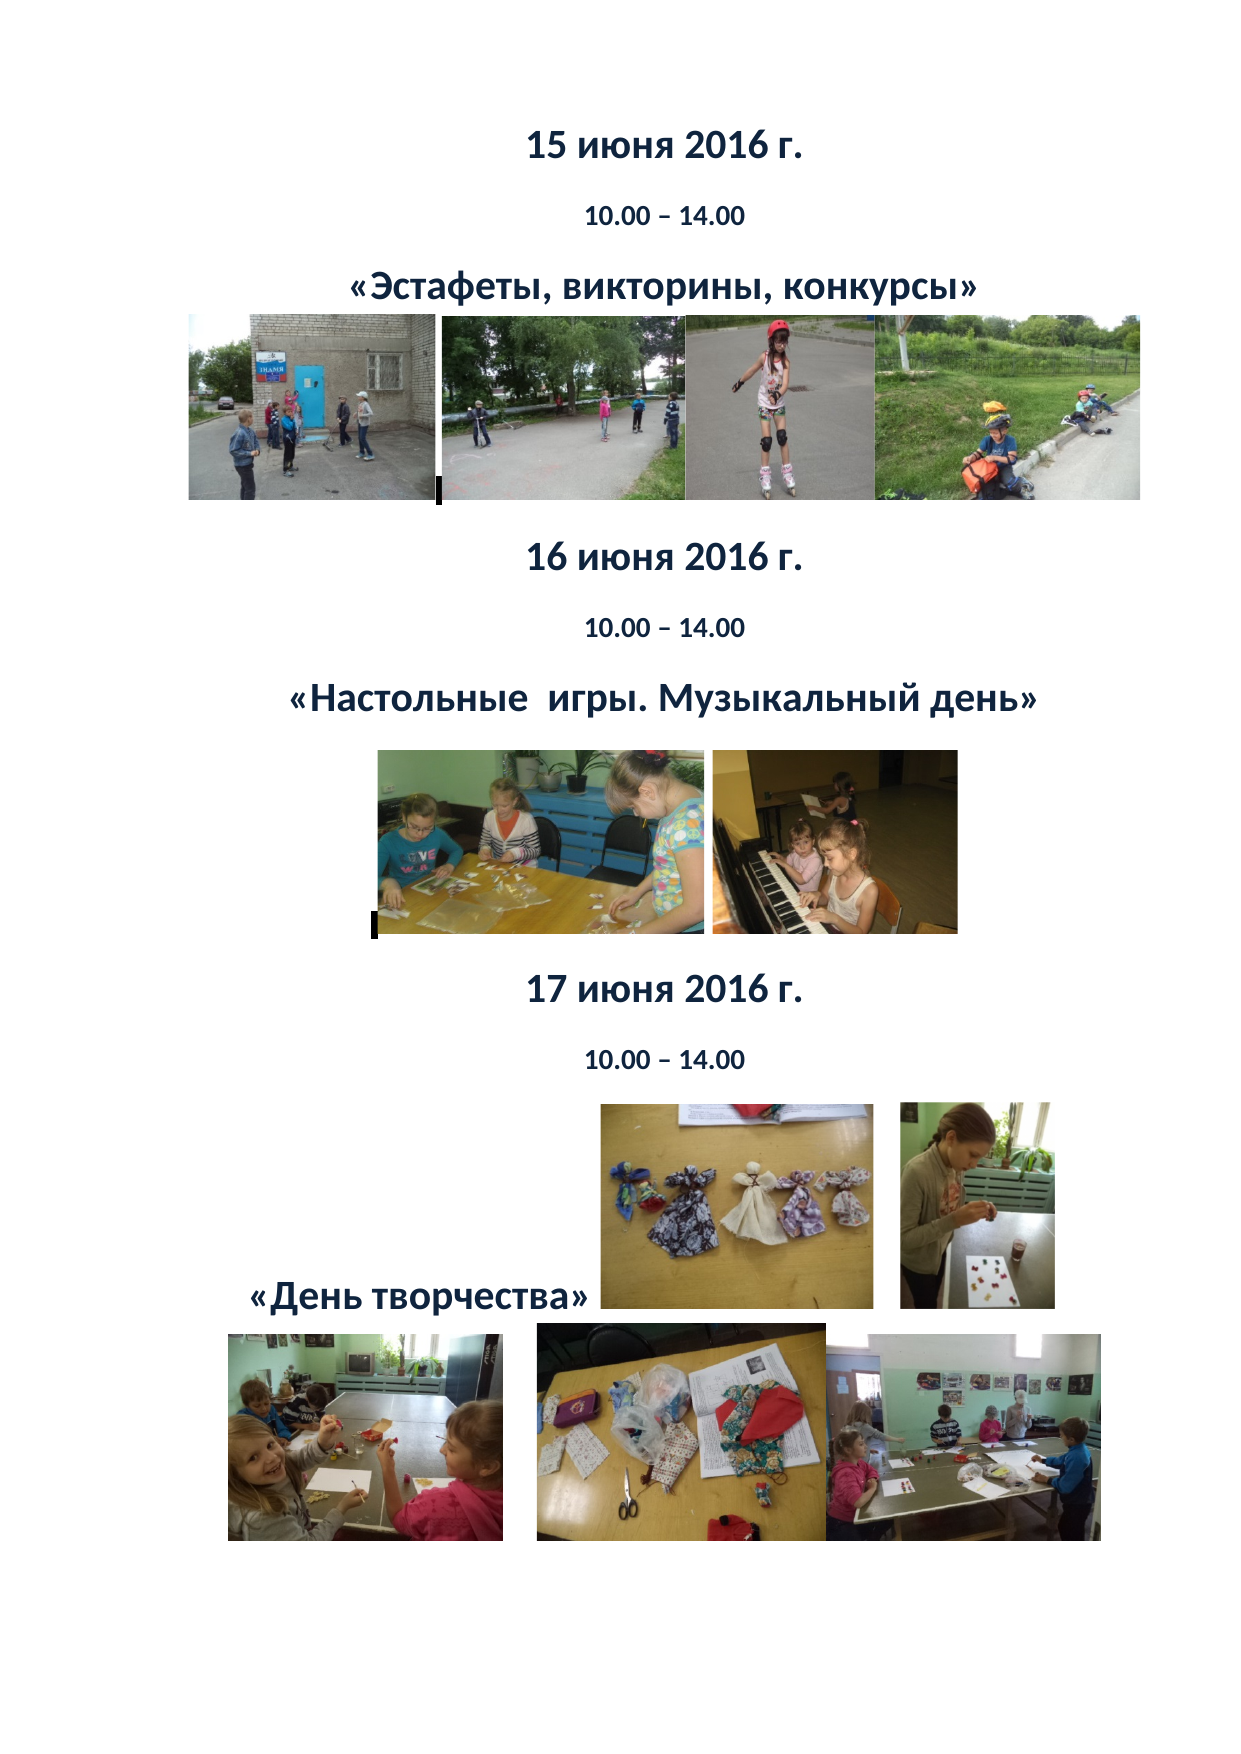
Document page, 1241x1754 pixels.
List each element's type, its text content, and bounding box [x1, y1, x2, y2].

picture [377, 750, 705, 934]
picture [228, 1334, 503, 1541]
text 16 июня 2016 г. [177, 530, 1152, 581]
text 10.00 – 14.00 [177, 197, 1152, 233]
text 10.00 – 14.00 [177, 1041, 1152, 1077]
picture [441, 315, 1141, 500]
picture [600, 1104, 874, 1309]
picture [188, 314, 436, 500]
picture [536, 1323, 1101, 1541]
text 17 июня 2016 г. [177, 962, 1152, 1012]
text 15 июня 2016 г. [177, 118, 1152, 169]
text 10.00 – 14.00 [177, 609, 1152, 645]
text «Настольные игры. Музыкальный день» [177, 671, 1152, 722]
picture [712, 750, 958, 934]
picture [901, 1103, 1055, 1309]
